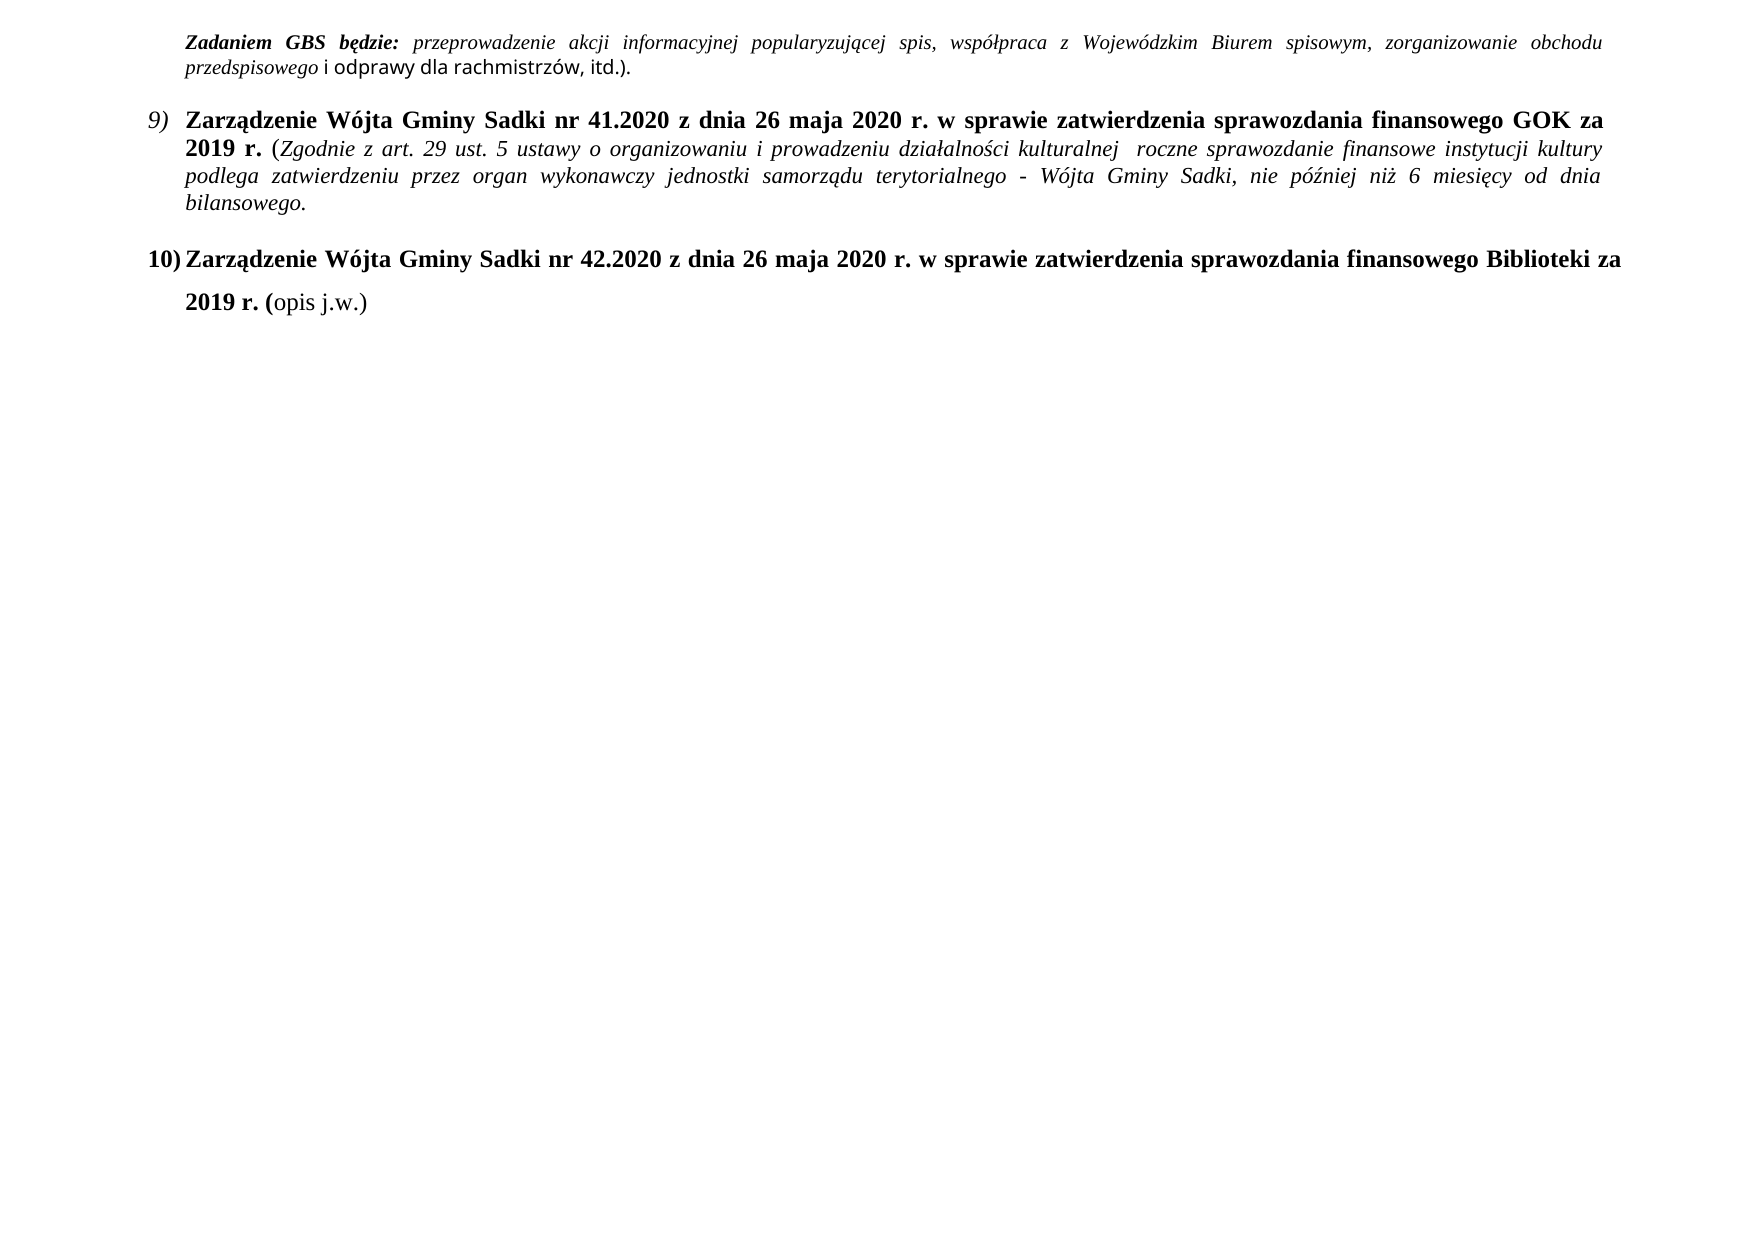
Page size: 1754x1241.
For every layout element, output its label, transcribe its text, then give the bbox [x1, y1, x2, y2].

list Zarządzenie Wójta Gminy Sadki nr 42.2020 z dnia 26 maja 2020 r. w sprawie zatwierdzenia sprawozdania finansowego Biblioteki za 2019 r. (opis j.w.) [148, 244, 1624, 316]
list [148, 29, 1606, 81]
list Zarządzenie Wójta Gminy Sadki nr 41.2020 z dnia 26 maja 2020 r. w sprawie zatwierdzenia sprawozdania finansowego GOK za 2019 r. (Zgodnie z art. 29 ust. 5 ustawy o organizowaniu i prowadzeniu działalności kulturalnej roczne sprawozdanie finansowe instytucji kultury podlega zatwierdzeniu przez organ wykonawczy jednostki samorządu terytorialnego - Wójta Gminy Sadki, nie później niż 6 miesięcy od dnia bilansowego. [148, 105, 1606, 215]
